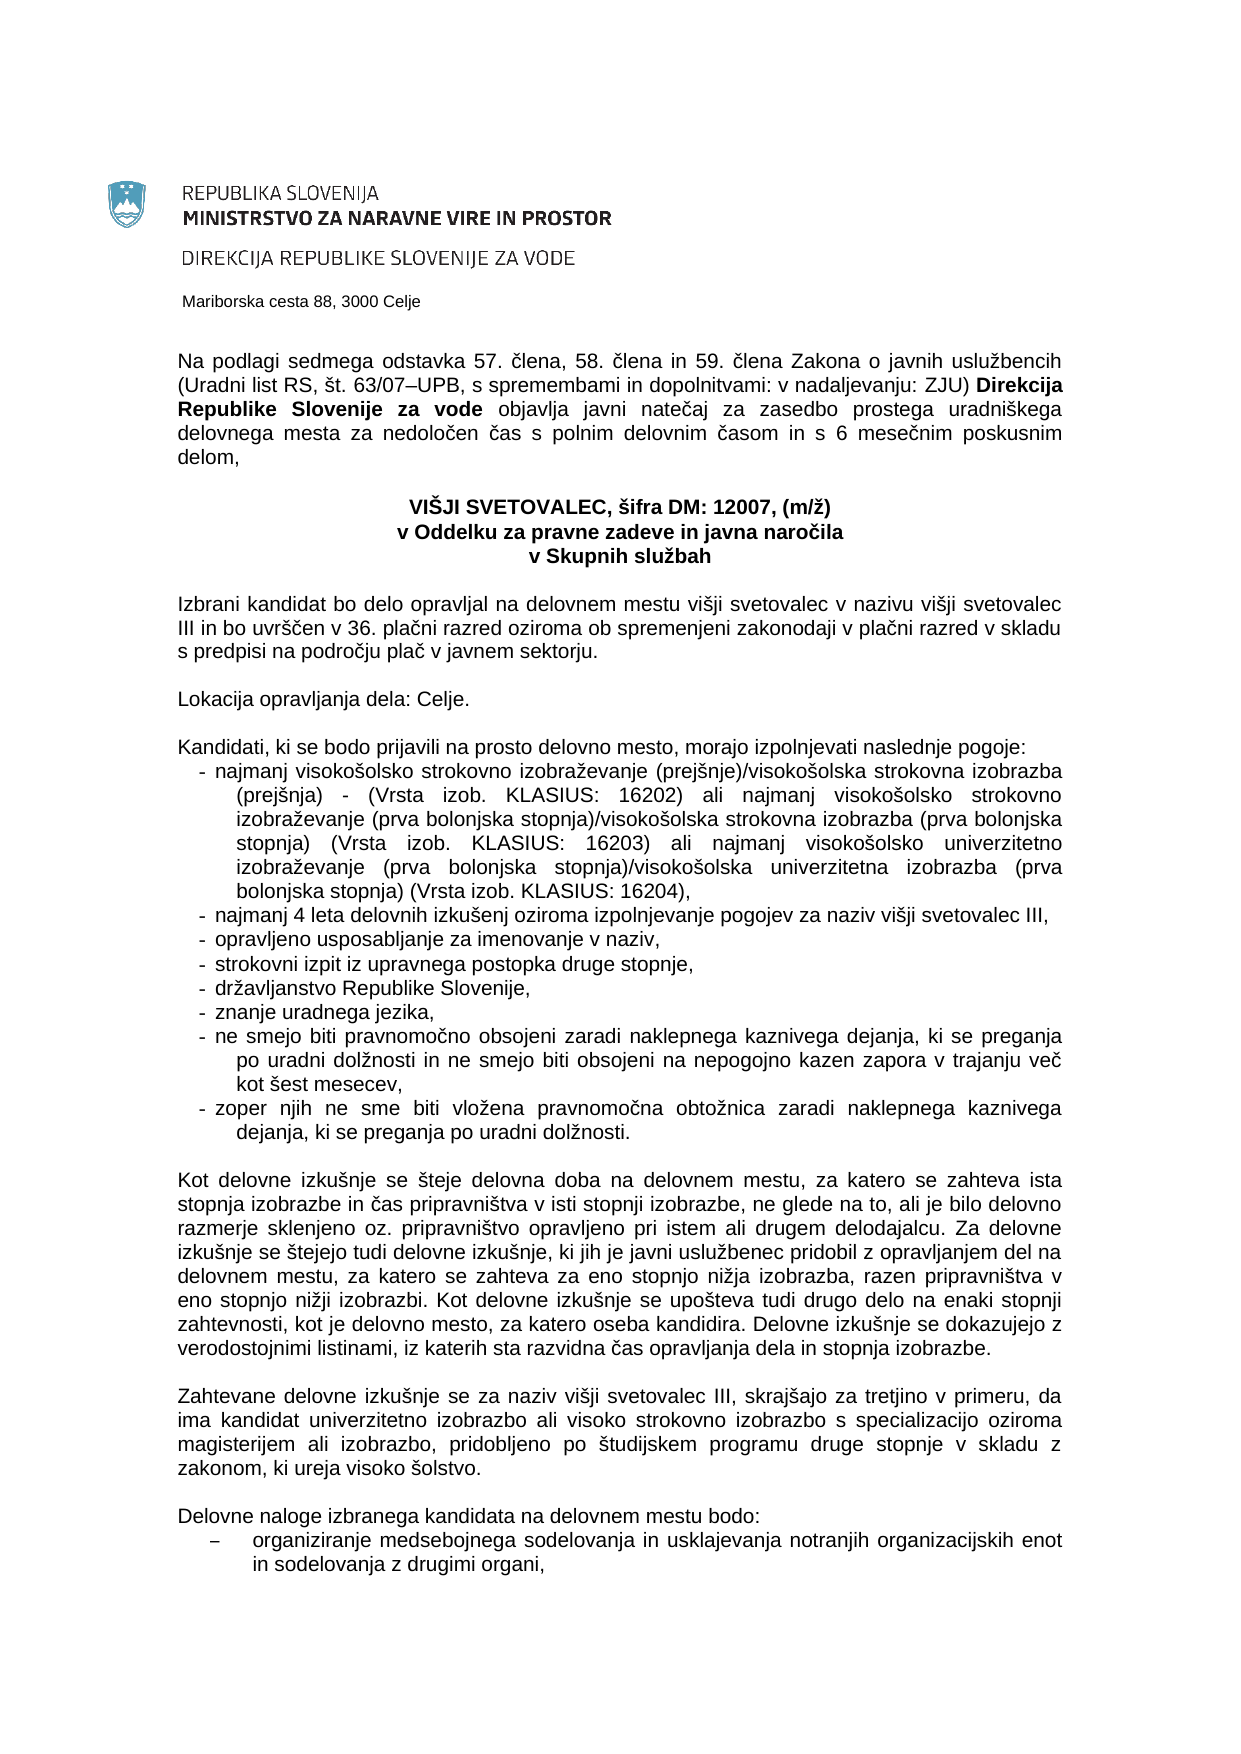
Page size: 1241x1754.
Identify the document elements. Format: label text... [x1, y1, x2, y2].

text Na podlagi sedmega odstavka 57. člena, 58. člena in 59. člena Zakona o javnih uslužbencih (Uradni list RS, št. 63/07–UPB, s spremembami in dopolnitvami: v nadaljevanju: ZJU) Direkcija Republike Slovenije za vode objavlja javni natečaj za zasedbo prostega uradniškega delovnega mesta za nedoločen čas s polnim delovnim časom in s 6 mesečnim poskusnim delom, [177, 349, 1063, 397]
picture [103, 177, 615, 273]
text v Skupnih službah [177, 543, 1063, 567]
text Zahtevane delovne izkušnje se za naziv višji svetovalec III, skrajšajo za tretjino v primeru, da ima kandidat univerzitetno izobrazbo ali visoko strokovno izobrazbo s specializacijo oziroma magisterijem ali izobrazbo, pridobljeno po študijskem programu druge stopnje v skladu z zakonom, ki ureja visoko šolstvo. [177, 1384, 1063, 1479]
list najmanj visokošolsko strokovno izobraževanje (prejšnje)/visokošolska strokovna izobrazba (prejšnja) - (Vrsta izob. KLASIUS: 16202) ali najmanj visokošolsko strokovno izobraževanje (prva bolonjska stopnja)/visokošolska strokovna izobrazba (prva bolonjska stopnja) (Vrsta izob. KLASIUS: 16203) ali najmanj visokošolsko univerzitetno izobraževanje (prva bolonjska stopnja)/visokošolska univerzitetna izobrazba (prva bolonjska stopnja) (Vrsta izob. KLASIUS: 16204), [199, 759, 1063, 903]
text Delovne naloge izbranega kandidata na delovnem mestu bodo: [177, 1503, 1063, 1527]
list organiziranje medsebojnega sodelovanja in usklajevanja notranjih organizacijskih enot in sodelovanja z drugimi organi, [215, 1527, 1063, 1576]
list najmanj 4 leta delovnih izkušenj oziroma izpolnjevanje pogojev za naziv višji svetovalec III, [199, 903, 1063, 927]
list znanje uradnega jezika, [199, 1000, 1063, 1024]
text Izbrani kandidat bo delo opravljal na delovnem mestu višji svetovalec v nazivu višji svetovalec III in bo uvrščen v 36. plačni razred oziroma ob spremenjeni zakonodaji v plačni razred v skladu s predpisi na področju plač v javnem sektorju. [177, 591, 1063, 663]
list ne smejo biti pravnomočno obsojeni zaradi naklepnega kaznivega dejanja, ki se preganja po uradni dolžnosti in ne smejo biti obsojeni na nepogojno kazen zapora v trajanju več kot šest mesecev, [199, 1024, 1063, 1096]
text Kandidati, ki se bodo prijavili na prosto delovno mesto, morajo izpolnjevati naslednje pogoje: [177, 735, 1063, 759]
list državljanstvo Republike Slovenije, [199, 976, 1063, 1000]
text Lokacija opravljanja dela: Celje. [177, 687, 1063, 711]
list strokovni izpit iz upravnega postopka druge stopnje, [199, 951, 1063, 976]
text VIŠJI SVETOVALEC, šifra DM: 12007, (m/ž) [177, 492, 1063, 519]
text Na podlagi sedmega odstavka 57. člena, 58. člena in 59. člena Zakona o javnih uslužbencih (Uradni list RS, št. 63/07–UPB, s spremembami in dopolnitvami: v nadaljevanju: ZJU) Direkcija Republike Slovenije za vode objavlja javni natečaj za zasedbo prostega uradniškega delovnega mesta za nedoločen čas s polnim delovnim časom in s 6 mesečnim poskusnim delom, [177, 397, 1063, 468]
list zoper njih ne sme biti vložena pravnomočna obtožnica zaradi naklepnega kaznivega dejanja, ki se preganja po uradni dolžnosti. [199, 1096, 1063, 1144]
text Kot delovne izkušnje se šteje delovna doba na delovnem mestu, za katero se zahteva ista stopnja izobrazbe in čas pripravništva v isti stopnji izobrazbe, ne glede na to, ali je bilo delovno razmerje sklenjeno oz. pripravništvo opravljeno pri istem ali drugem delodajalcu. Za delovne izkušnje se štejejo tudi delovne izkušnje, ki jih je javni uslužbenec pridobil z opravljanjem del na delovnem mestu, za katero se zahteva za eno stopnjo nižja izobrazba, razen pripravništva v eno stopnjo nižji izobrazbi. Kot delovne izkušnje se upošteva tudi drugo delo na enaki stopnji zahtevnosti, kot je delovno mesto, za katero oseba kandidira. Delovne izkušnje se dokazujejo z verodostojnimi listinami, iz katerih sta razvidna čas opravljanja dela in stopnja izobrazbe. [177, 1168, 1063, 1360]
text v Oddelku za pravne zadeve in javna naročila [177, 519, 1063, 543]
list opravljeno usposabljanje za imenovanje v naziv, [199, 927, 1063, 951]
